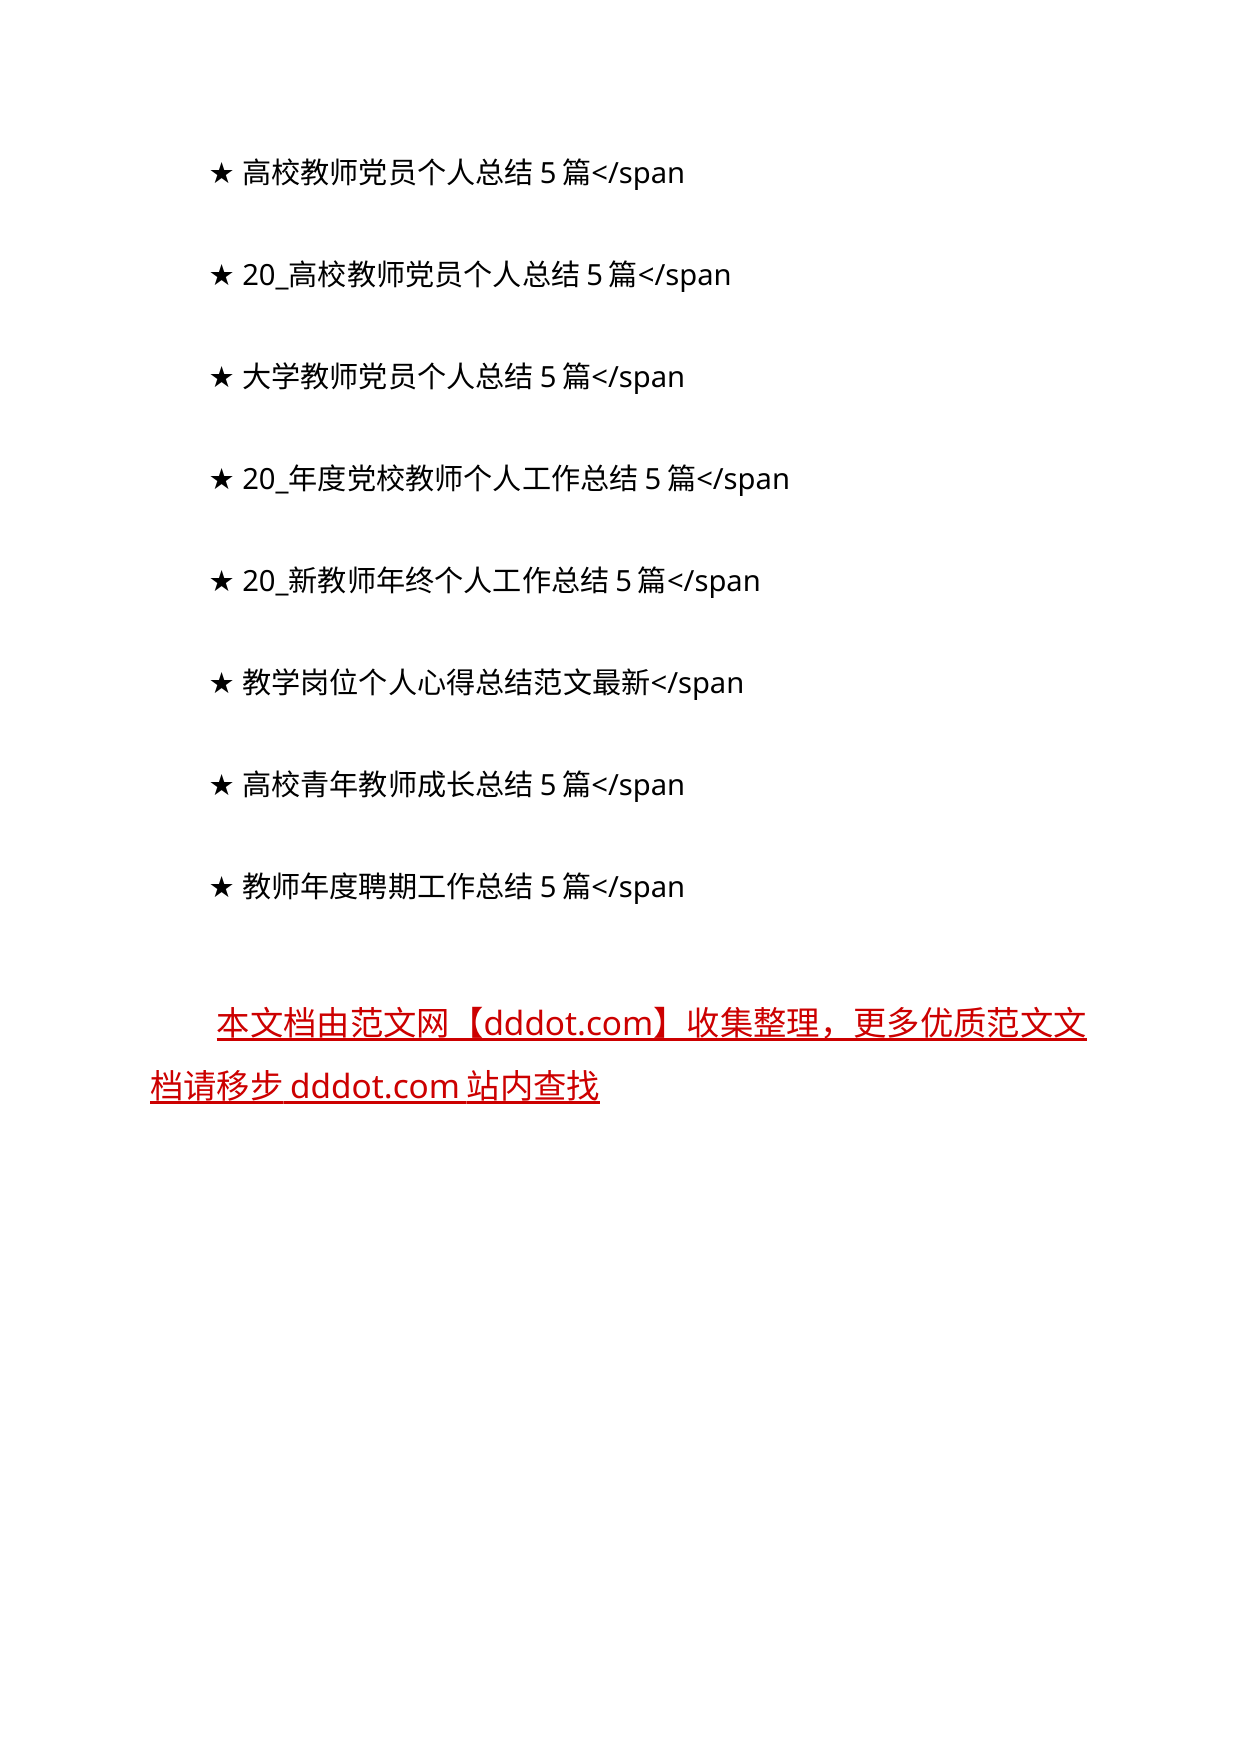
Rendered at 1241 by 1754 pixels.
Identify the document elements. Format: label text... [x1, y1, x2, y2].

text ★ 教师年度聘期工作总结5篇</span [150, 864, 1090, 906]
text ★ 高校青年教师成长总结5篇</span [150, 762, 1090, 804]
text ★ 教学岗位个人心得总结范文最新</span [150, 660, 1090, 702]
text ★ 大学教师党员个人总结5篇</span [150, 354, 1090, 396]
text ★ 20_年度党校教师个人工作总结5篇</span [150, 456, 1090, 498]
text ★ 高校教师党员个人总结5篇</span [150, 150, 1090, 192]
text ★ 20_高校教师党员个人总结5篇</span [150, 252, 1090, 294]
text 本文档由范文网【dddot.com】收集整理，更多优质范文文档请移步dddot.com站内查找 [150, 997, 1090, 1108]
text ★ 20_新教师年终个人工作总结5篇</span [150, 558, 1090, 600]
